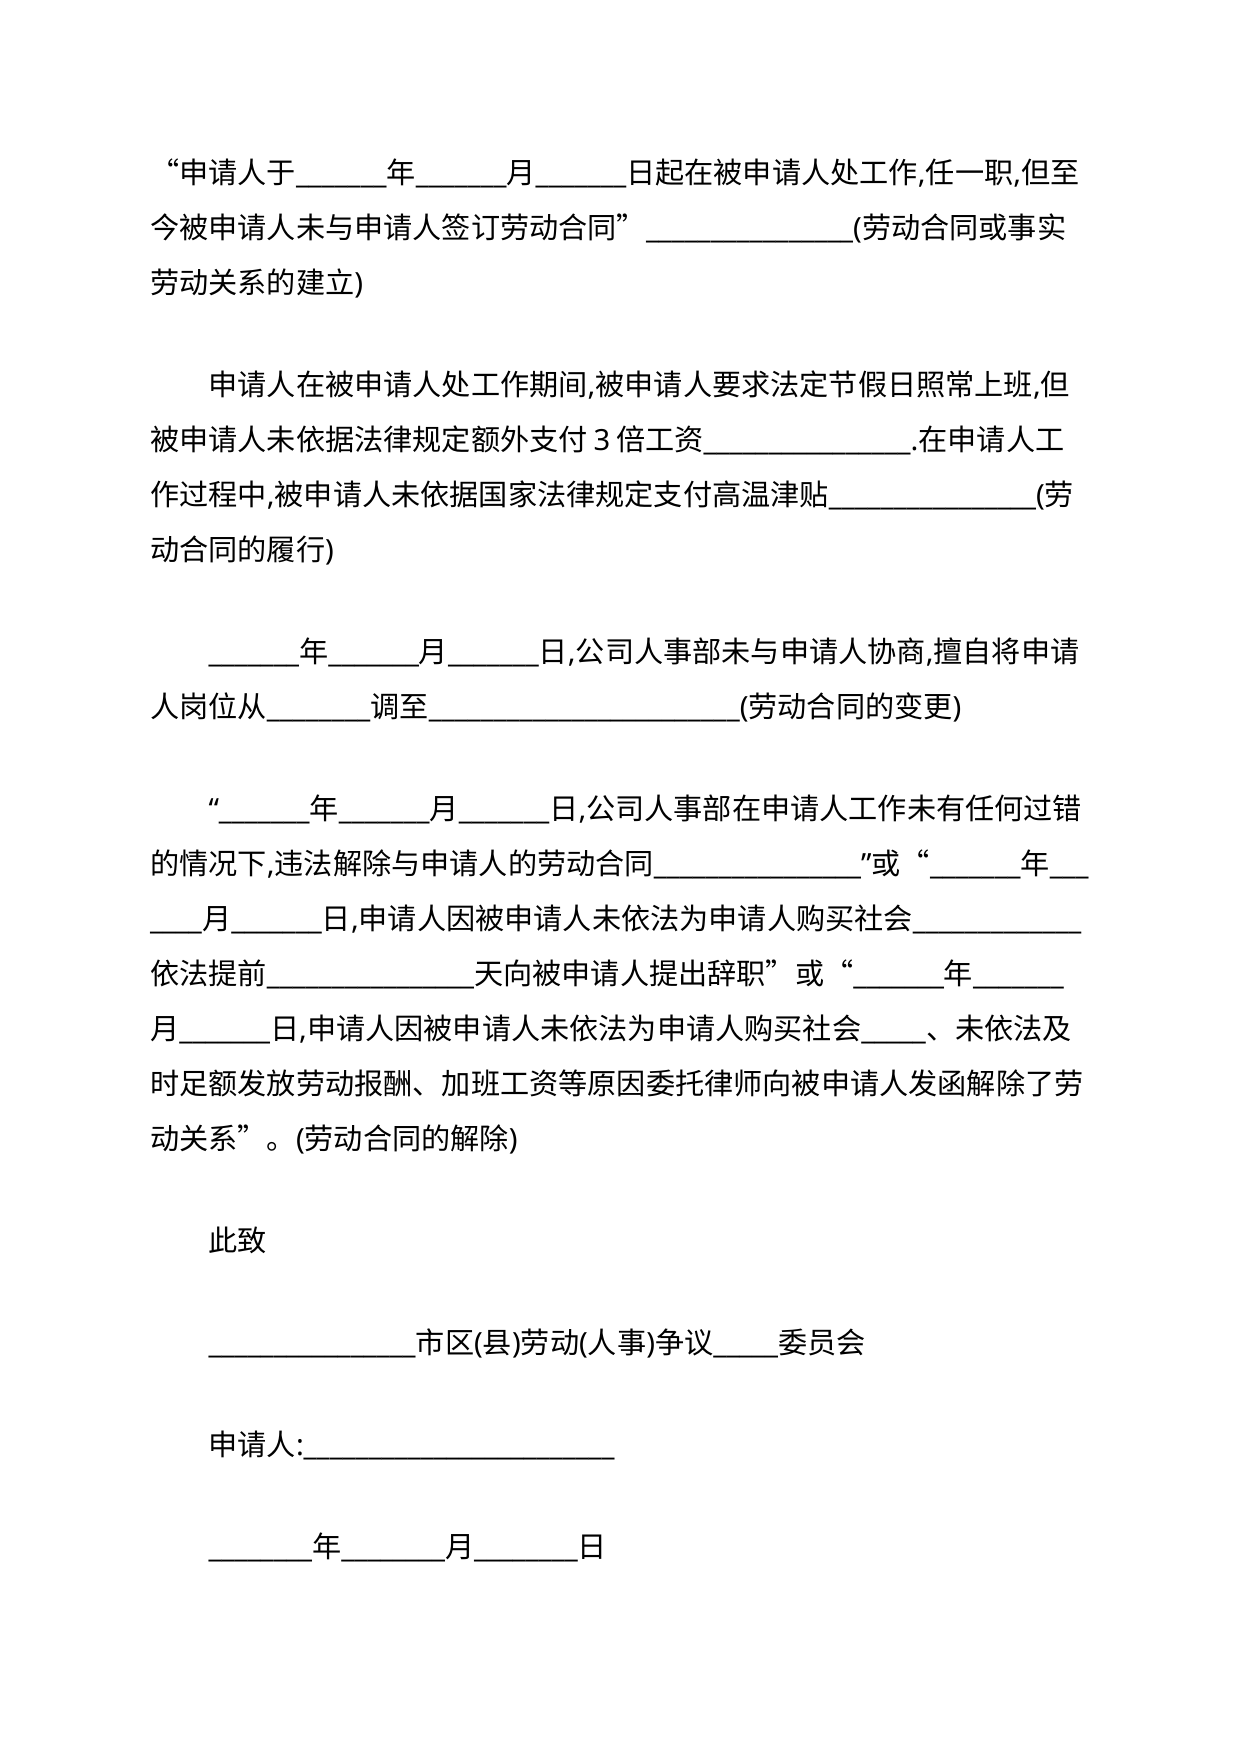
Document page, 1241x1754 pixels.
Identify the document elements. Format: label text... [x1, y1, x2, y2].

text ________年________月________日 [150, 1523, 1090, 1566]
text ________________市区(县)劳动(人事)争议_____委员会 [150, 1319, 1090, 1362]
text _______年_______月_______日,公司人事部未与申请人协商,擅自将申请人岗位从________调至________________________(劳动合同的变更) [150, 629, 1090, 726]
text 申请人在被申请人处工作期间,被申请人要求法定节假日照常上班,但被申请人未依据法律规定额外支付3倍工资________________.在申请人工作过程中,被申请人未依据国家法律规定支付高温津贴________________(劳动合同的履行) [150, 362, 1090, 569]
text 此致 [150, 1218, 1090, 1260]
text “_______年_______月_______日,公司人事部在申请人工作未有任何过错的情况下,违法解除与申请人的劳动合同________________”或“_______年_______月_______日,申请人因被申请人未依法为申请人购买社会_____________依法提前________________天向被申请人提出辞职”或“_______年_______月_______日,申请人因被申请人未依法为申请人购买社会_____、未依法及时足额发放劳动报酬、加班工资等原因委托律师向被申请人发函解除了劳动关系”。(劳动合同的解除) [150, 786, 1090, 1158]
text 申请人:________________________ [150, 1422, 1090, 1464]
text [150, 150, 1090, 302]
